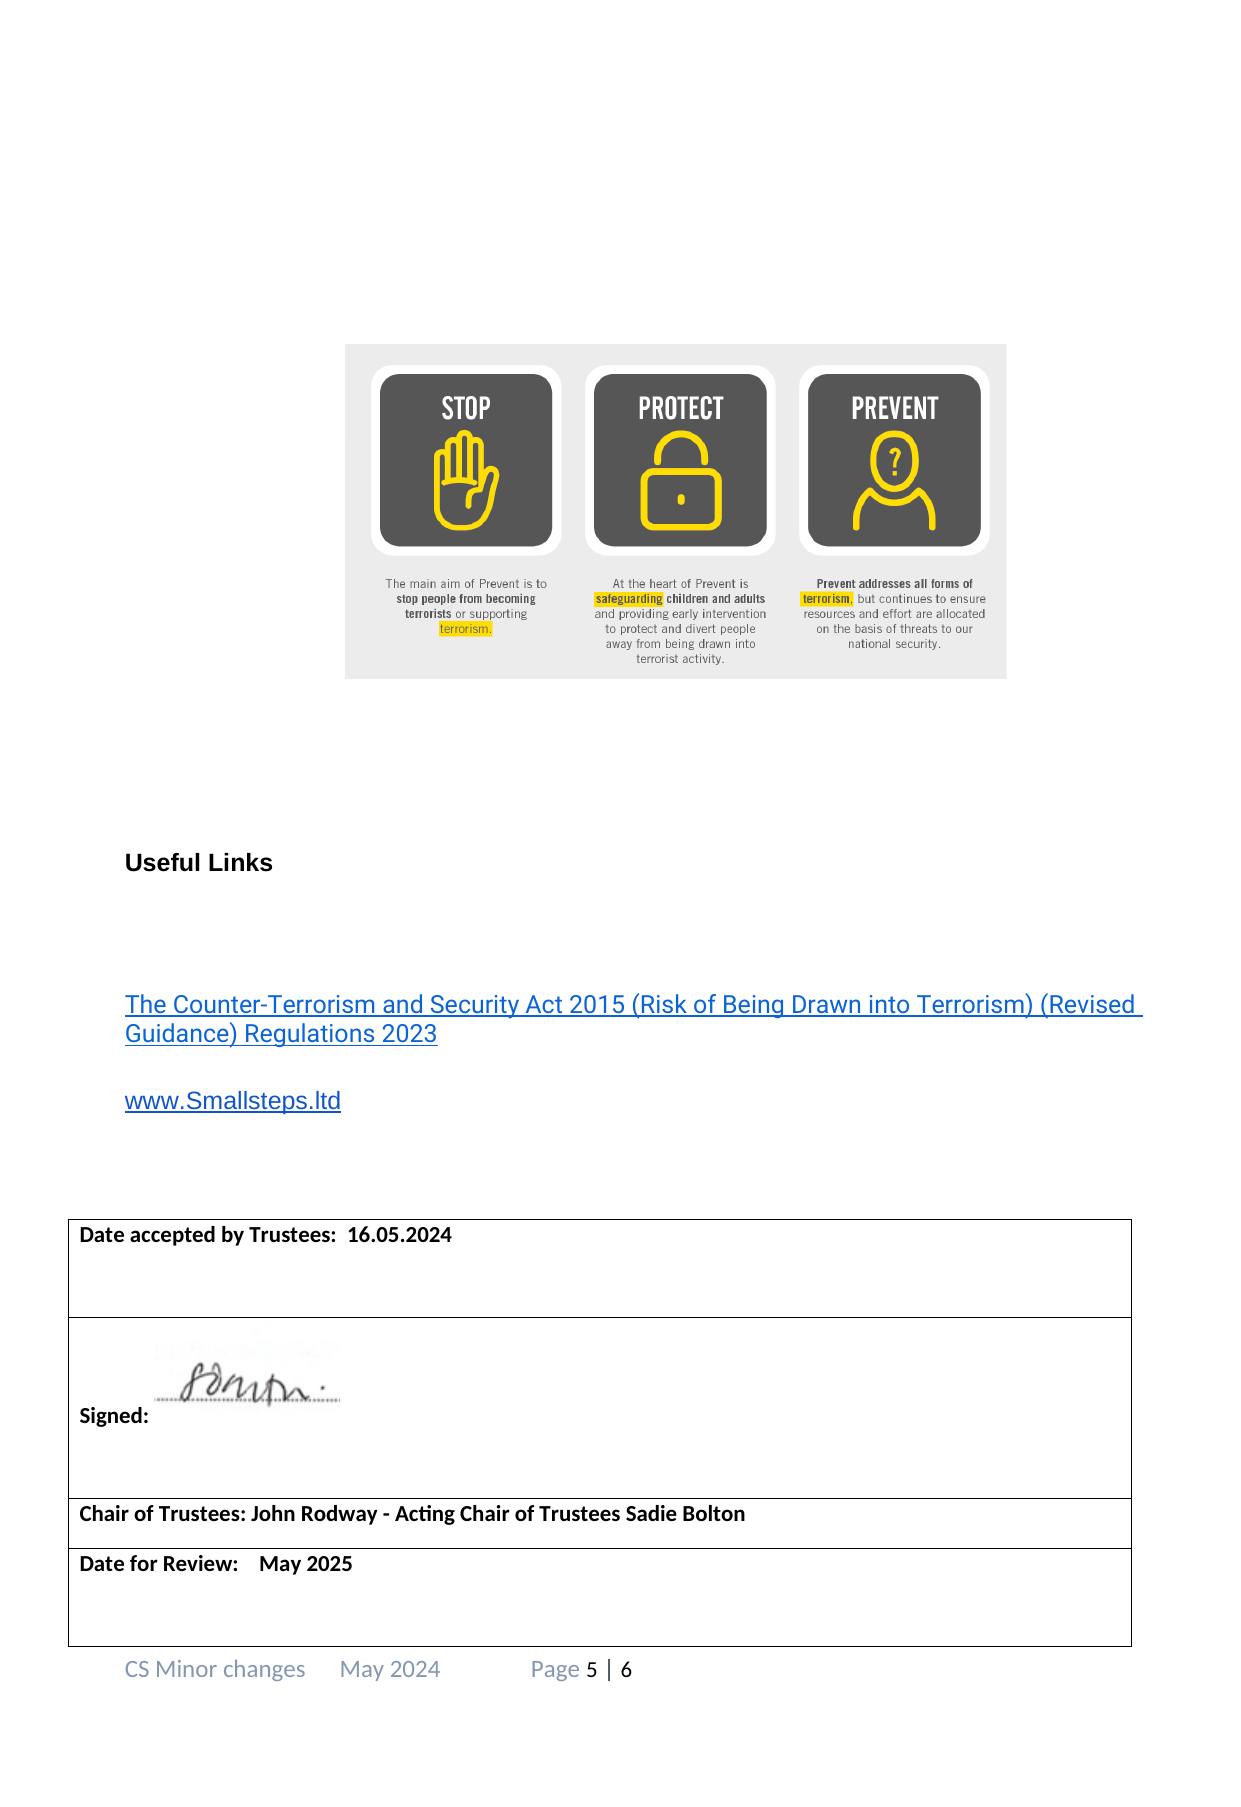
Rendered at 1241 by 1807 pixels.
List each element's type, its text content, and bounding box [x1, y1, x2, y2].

table_cell Signed: [69, 1318, 1131, 1498]
table_header Date accepted by Trustees: 16.05.2024 [69, 1220, 1131, 1317]
text The Counter-Terrorism and Security Act 2015 (Risk of Being Drawn into Terrorism) (Revised Guidance) Regulations 2023 [124, 990, 1151, 1049]
table_cell Date for Review: May 2025 [69, 1549, 1131, 1646]
picture [344, 344, 1007, 679]
text www.Smallsteps.ltd [124, 1086, 1151, 1115]
picture [154, 1318, 341, 1423]
table_cell Chair of Trustees: John Rodway - Acting Chair of Trustees Sadie Bolton [69, 1499, 1131, 1548]
text Useful Links [124, 848, 1151, 877]
